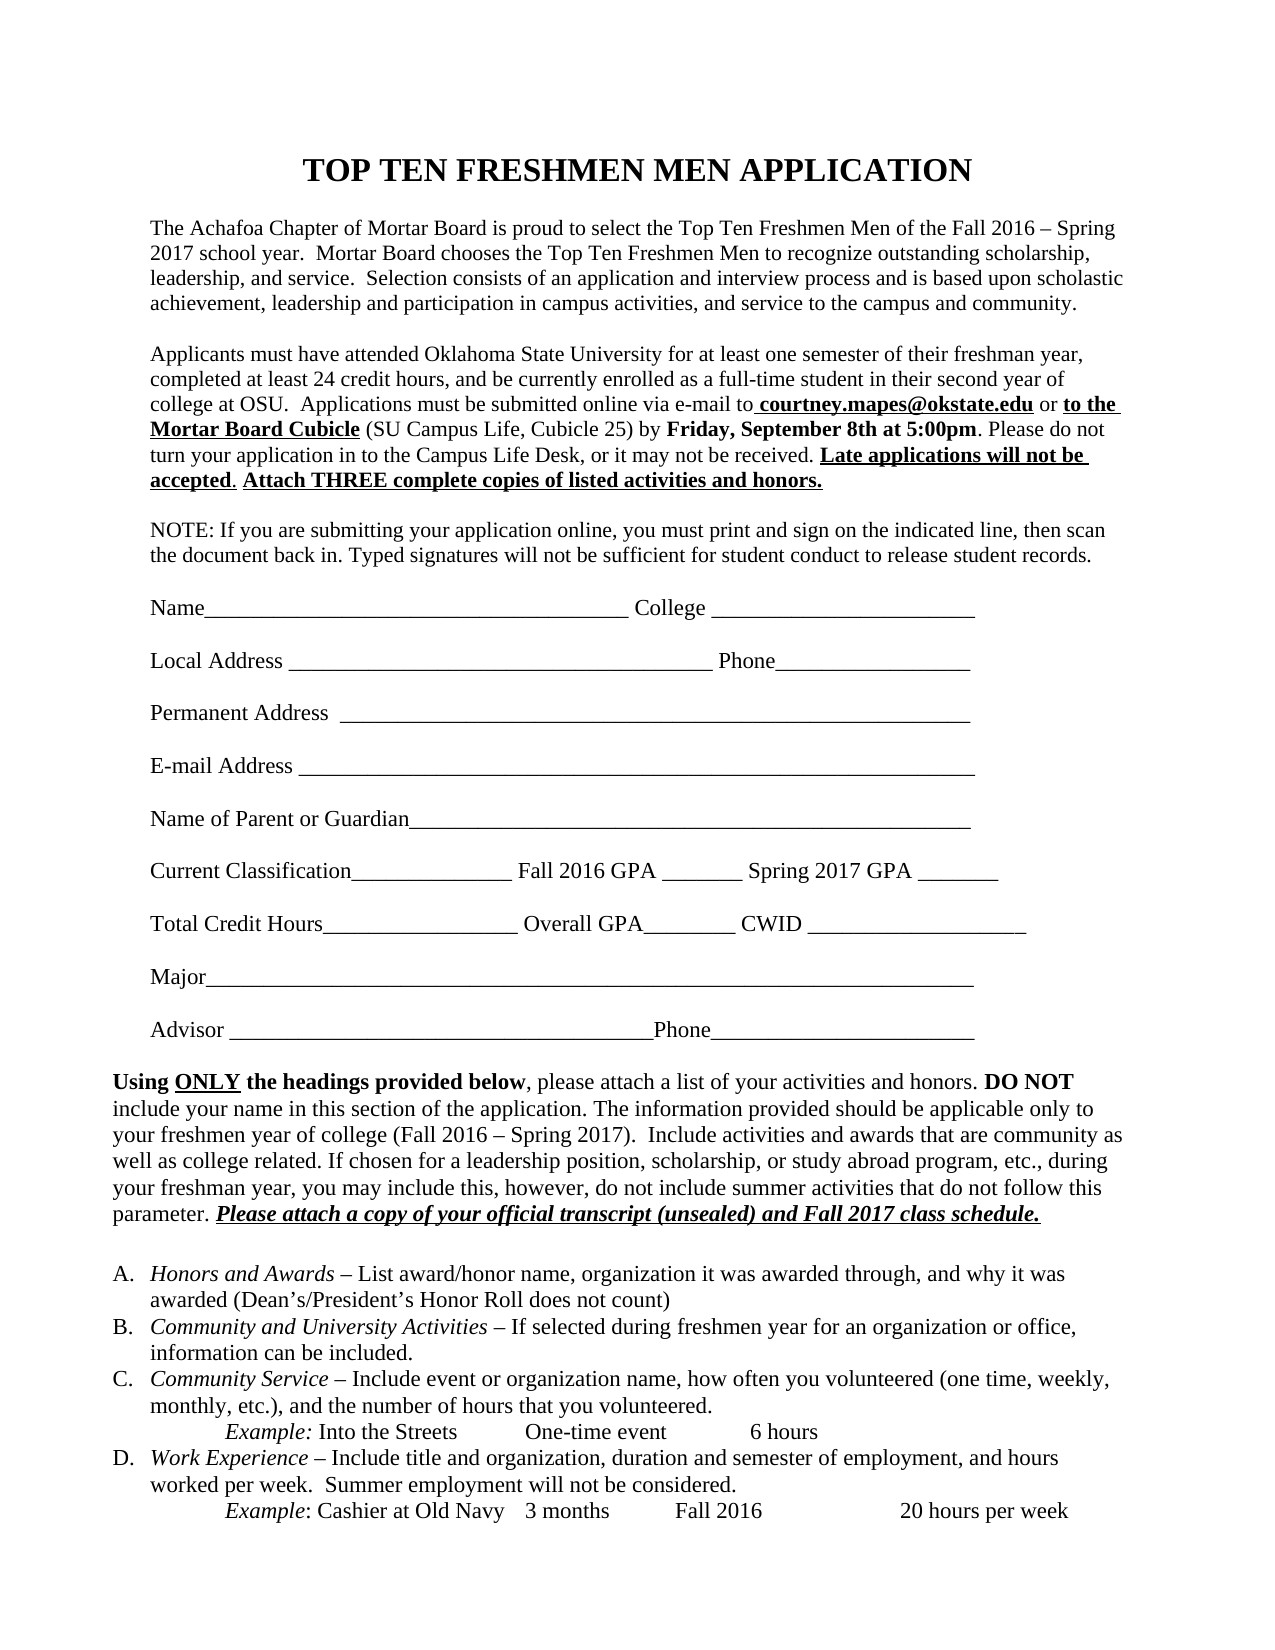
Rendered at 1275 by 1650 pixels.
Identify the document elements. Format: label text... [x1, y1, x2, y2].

text Major___________________________________________________________________ [150, 963, 1125, 989]
text Current Classification______________ Fall 2016 GPA _______ Spring 2017 GPA _______ [150, 857, 1125, 884]
list Work Experience – Include title and organization, duration and semester of employment, and hours worked per week. Summer employment will not be considered. [112, 1444, 1125, 1497]
text Applicants must have attended Oklahoma State University for at least one semester of their freshman year, completed at least 24 credit hours, and be currently enrolled as a full-time student in their second year of college at OSU. Applications must be submitted online via e-mail to courtney.mapes@okstate.edu or to the Mortar Board Cubicle (SU Campus Life, Cubicle 25) by Friday, September 8th at 5:00pm. Please do not turn your application in to the Campus Life Desk, or it may not be received. Late applications will not be accepted. Attach THREE complete copies of listed activities and honors. [150, 341, 1125, 492]
text Advisor _____________________________________Phone_______________________ [150, 1016, 1125, 1042]
text E-mail Address ___________________________________________________________ [150, 752, 1125, 778]
list Community and University Activities – If selected during freshmen year for an organization or office, information can be included. [112, 1313, 1125, 1365]
text Total Credit Hours_________________ Overall GPA________ CWID ___________________ [150, 910, 1125, 937]
text NOTE: If you are submitting your application online, you must print and sign on the indicated line, then scan the document back in. Typed signatures will not be sufficient for student conduct to release student records. [150, 517, 1125, 568]
text Example: Into the Streets One-time event 6 hours [225, 1418, 1125, 1444]
text Name of Parent or Guardian_________________________________________________ [150, 805, 1125, 831]
text Example: Cashier at Old Navy 3 months Fall 2016 20 hours per week [225, 1497, 1125, 1523]
title TOP TEN FRESHMEN MEN APPLICATION [150, 150, 1125, 188]
text Local Address _____________________________________ Phone_________________ [150, 647, 1125, 673]
list Honors and Awards – List award/honor name, organization it was awarded through, and why it was awarded (Dean’s/President’s Honor Roll does not count) [112, 1260, 1125, 1313]
list Community Service – Include event or organization name, how often you volunteered (one time, weekly, monthly, etc.), and the number of hours that you volunteered. [112, 1365, 1125, 1418]
text Permanent Address _______________________________________________________ [150, 699, 1125, 726]
text The Achafoa Chapter of Mortar Board is proud to select the Top Ten Freshmen Men of the Fall 2016 – Spring 2017 school year. Mortar Board chooses the Top Ten Freshmen Men to recognize outstanding scholarship, leadership, and service. Selection consists of an application and interview process and is based upon scholastic achievement, leadership and participation in campus activities, and service to the campus and community. [150, 215, 1125, 316]
text Using ONLY the headings provided below, please attach a list of your activities and honors. DO NOT include your name in this section of the application. The information provided should be applicable only to your freshmen year of college (Fall 2016 – Spring 2017). Include activities and awards that are community as well as college related. If chosen for a leadership position, scholarship, or study abroad program, etc., during your freshman year, you may include this, however, do not include summer activities that do not follow this parameter. Please attach a copy of your official transcript (unsealed) and Fall 2017 class schedule. [112, 1068, 1125, 1226]
subtitle Name_____________________________________ College _______________________ [150, 594, 1125, 620]
